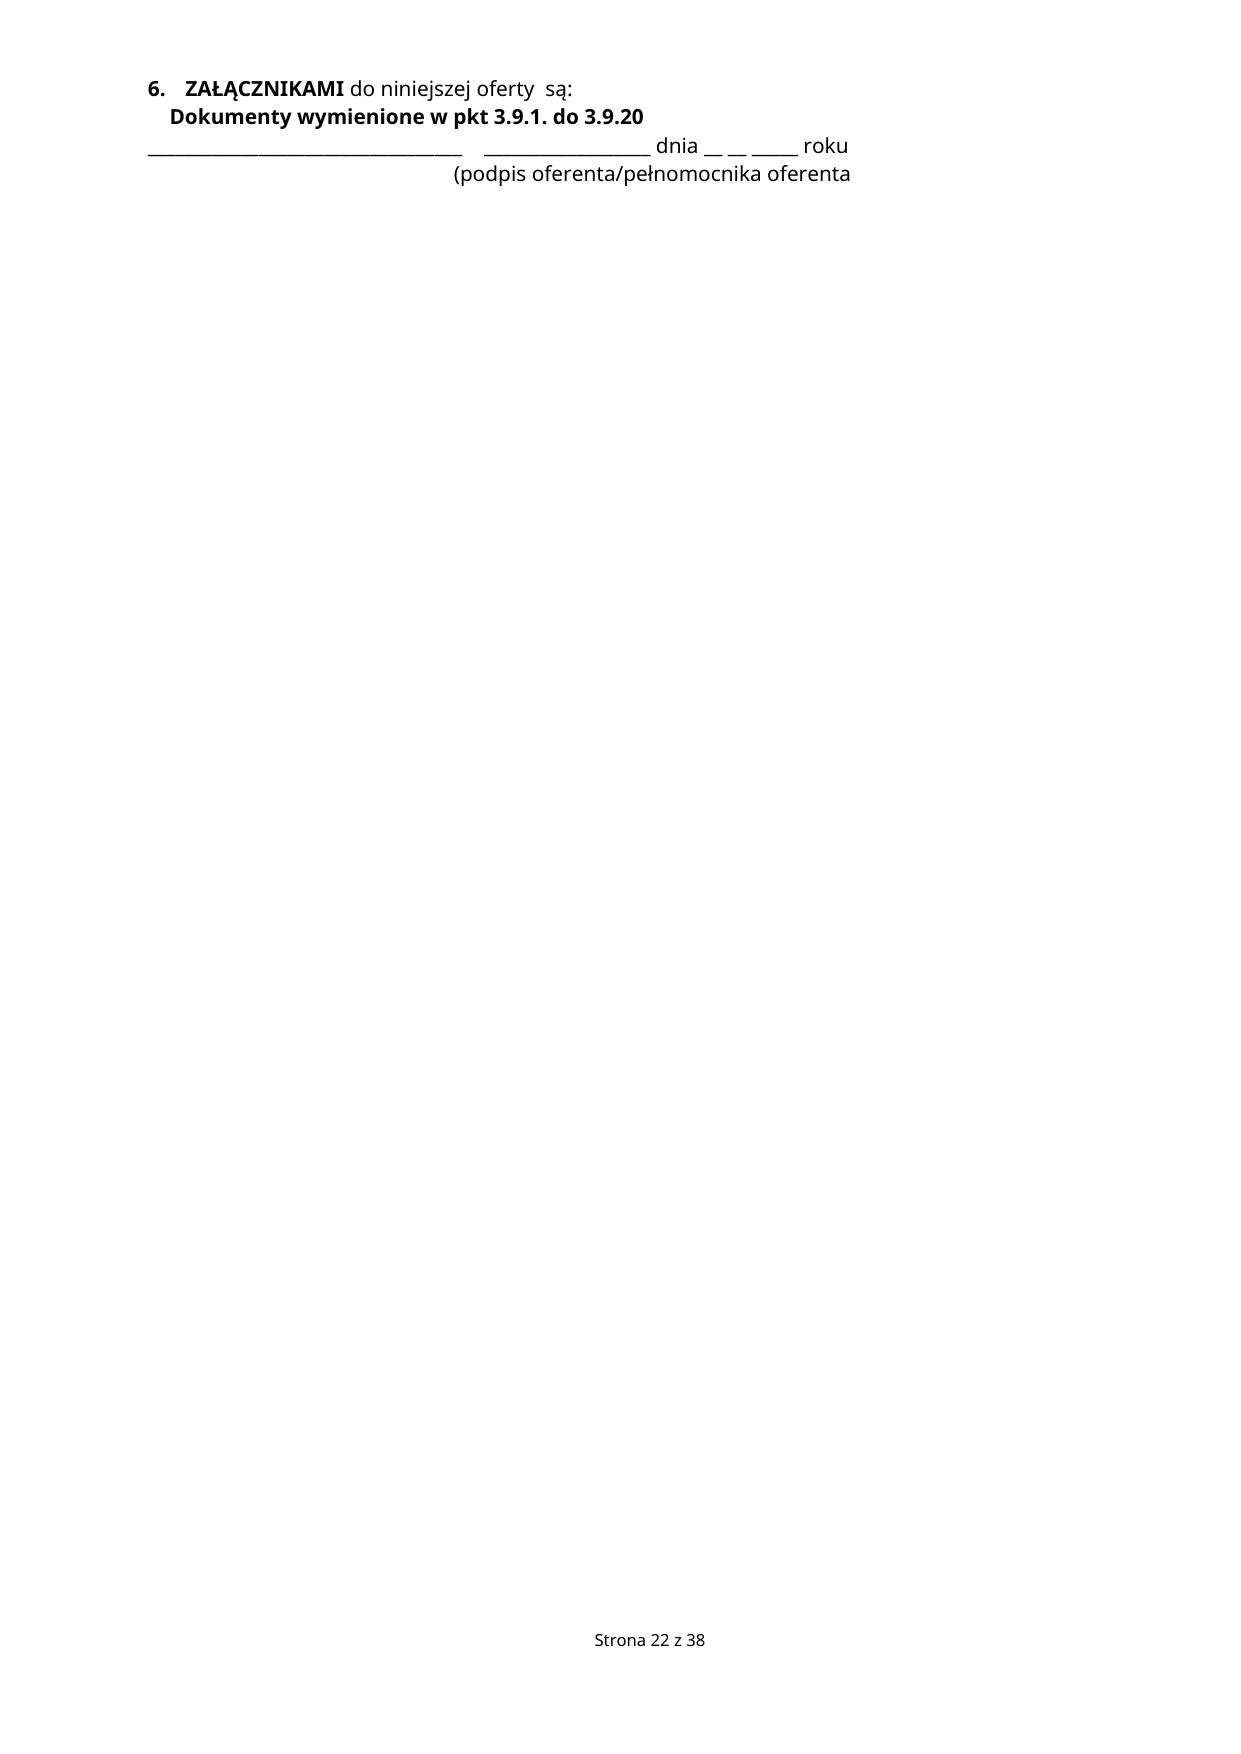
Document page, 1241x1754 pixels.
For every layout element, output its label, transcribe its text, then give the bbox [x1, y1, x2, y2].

text __________________________________ __________________ dnia __ __ _____ roku [148, 131, 1152, 159]
list ZAŁĄCZNIKAMI do niniejszej oferty są: [148, 74, 1152, 102]
text (podpis oferenta/pełnomocnika oferenta [148, 159, 1152, 188]
text Dokumenty wymienione w pkt 3.9.1. do 3.9.20 [148, 102, 1152, 131]
